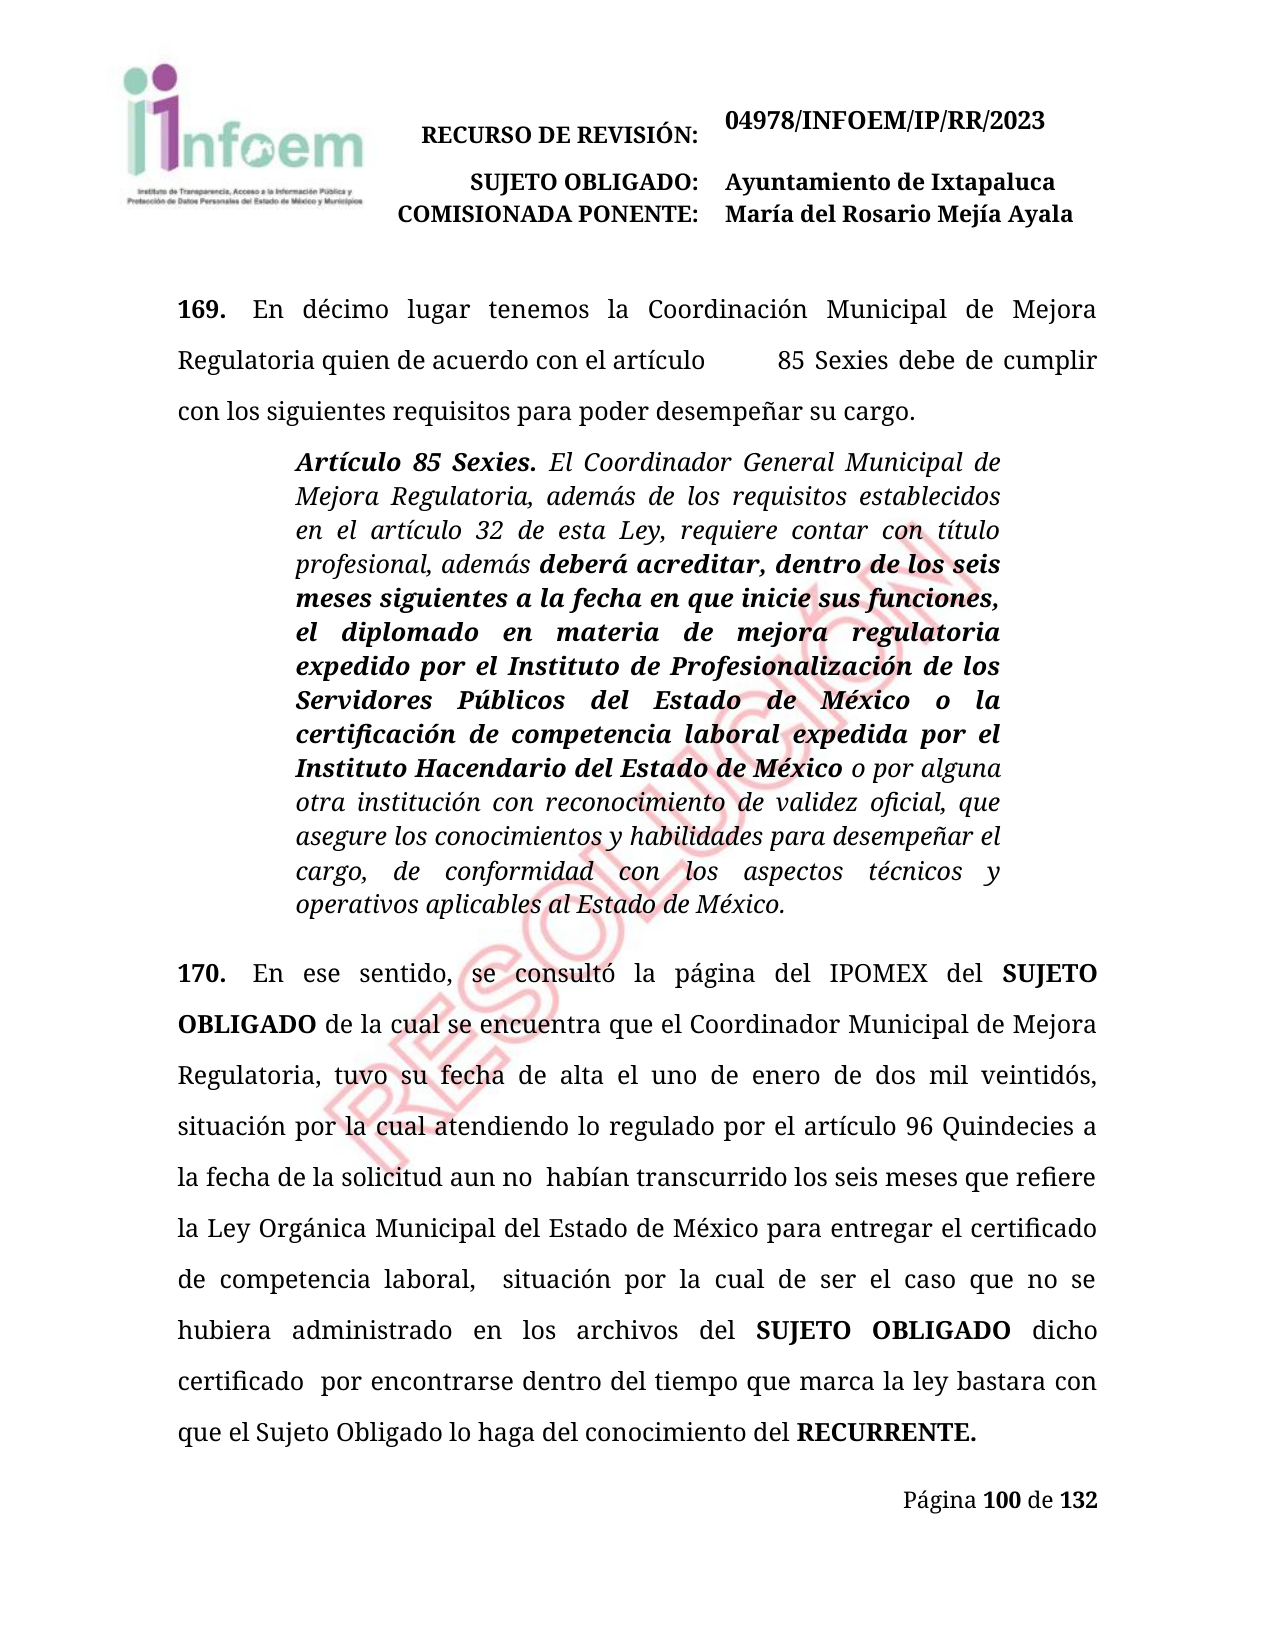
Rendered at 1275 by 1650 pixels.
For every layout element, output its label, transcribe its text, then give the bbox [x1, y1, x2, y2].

text Artículo 85 Sexies. El Coordinador General Municipal de Mejora Regulatoria, además de los requisitos establecidos en el artículo 32 de esta Ley, requiere contar con título profesional, además deberá acreditar, dentro de los seis meses siguientes a la fecha en que inicie sus funciones, el diplomado en materia de mejora regulatoria expedido por el Instituto de Profesionalización de los Servidores Públicos del Estado de México o la certificación de competencia laboral expedida por el Instituto Hacendario del Estado de México o por alguna otra institución con reconocimiento de validez oficial, que asegure los conocimientos y habilidades para desempeñar el cargo, de conformidad con los aspectos técnicos y operativos aplicables al Estado de México. [295, 444, 1004, 921]
picture [5, 5, 1268, 1649]
list En décimo lugar tenemos la Coordinación Municipal de Mejora Regulatoria quien de acuerdo con el artículo 85 Sexies debe de cumplir con los siguientes requisitos para poder desempeñar su cargo. [177, 291, 1098, 427]
list En ese sentido, se consultó la página del IPOMEX del SUJETO OBLIGADO de la cual se encuentra que el Coordinador Municipal de Mejora Regulatoria, tuvo su fecha de alta el uno de enero de dos mil veintidós, situación por la cual atendiendo lo regulado por el artículo 96 Quindecies a la fecha de la solicitud aun no habían transcurrido los seis meses que refiere la Ley Orgánica Municipal del Estado de México para entregar el certificado de competencia laboral, situación por la cual de ser el caso que no se hubiera administrado en los archivos del SUJETO OBLIGADO dicho certificado por encontrarse dentro del tiempo que marca la ley bastara con que el Sujeto Obligado lo haga del conocimiento del RECURRENTE. [177, 955, 1098, 1449]
